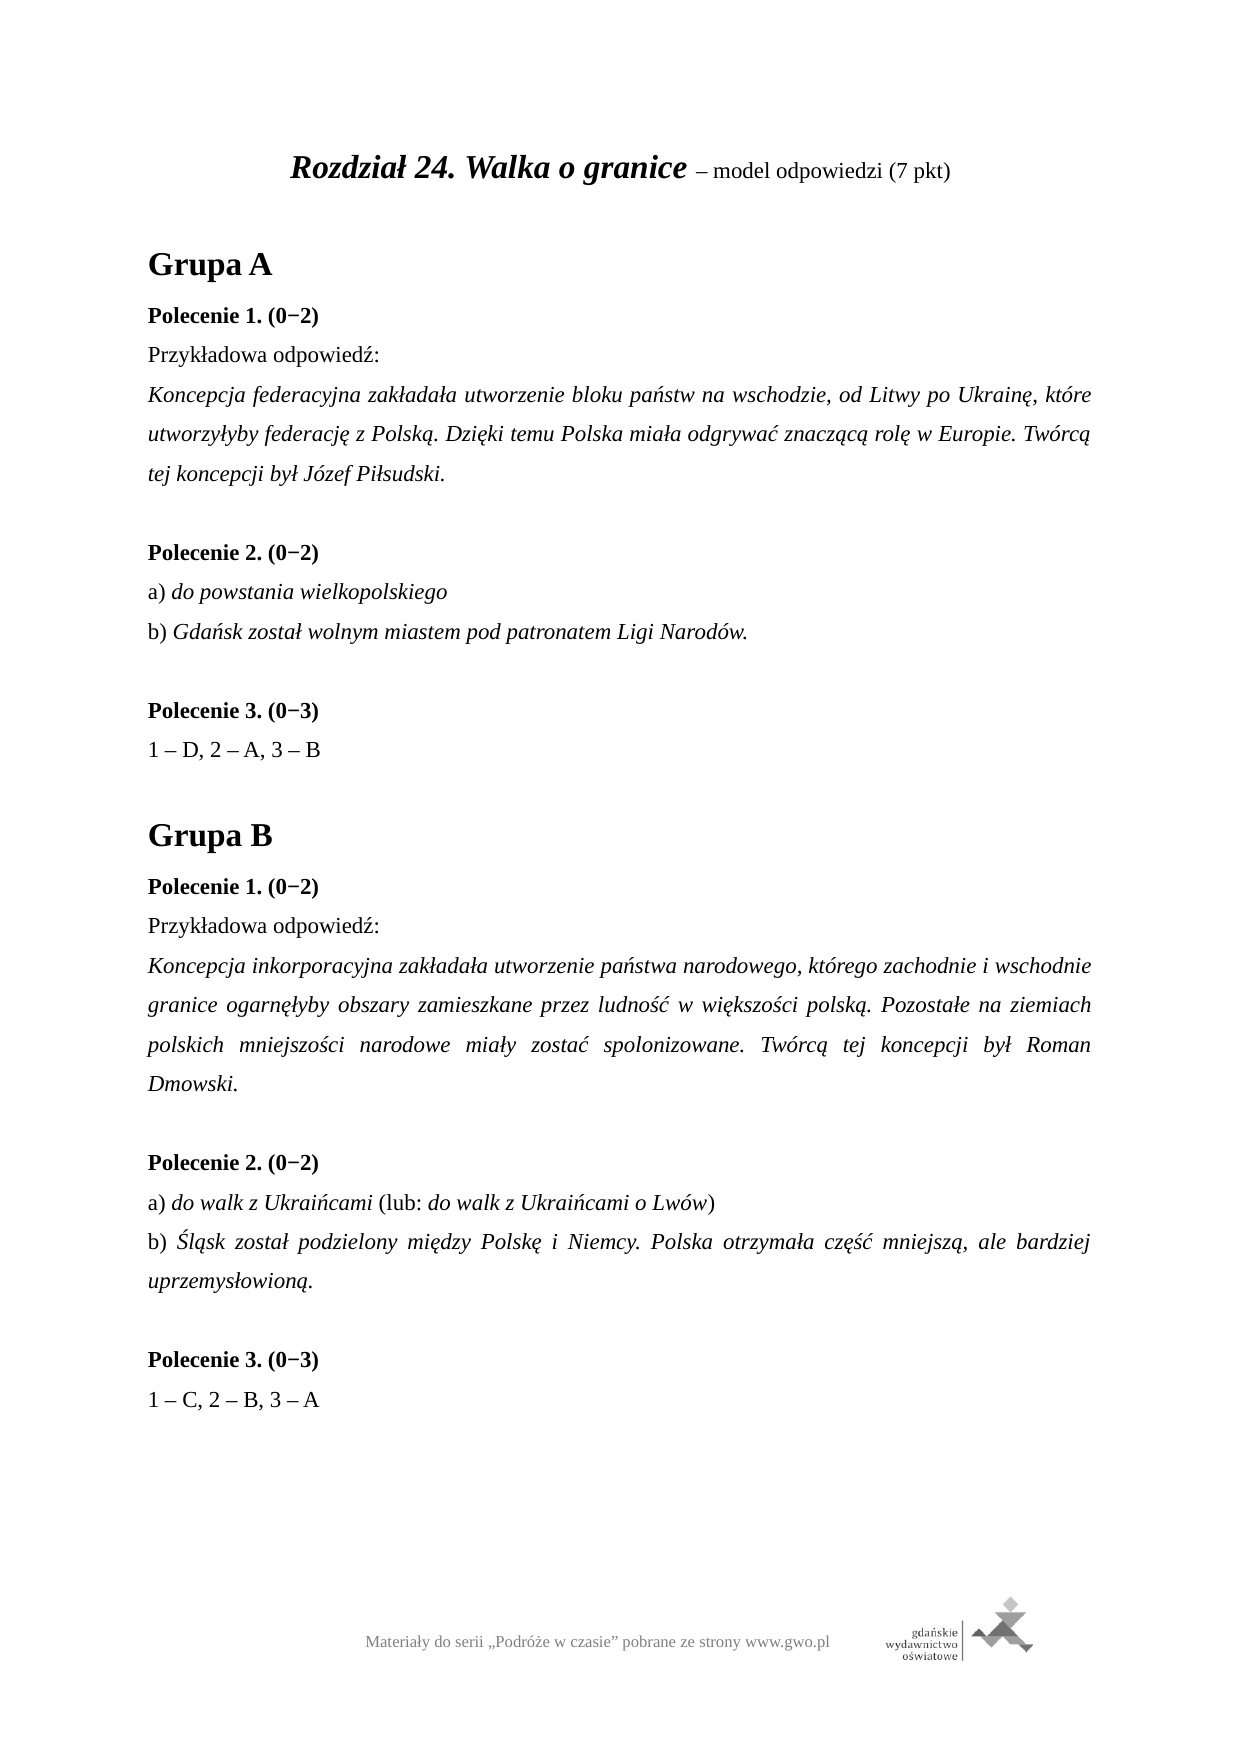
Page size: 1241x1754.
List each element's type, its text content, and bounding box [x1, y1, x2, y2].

text Przykładowa odpowiedź: [148, 912, 1093, 939]
text Polecenie 1. (0−2) [148, 302, 1093, 328]
picture [885, 1596, 1033, 1661]
text 1 – D, 2 – A, 3 – B [148, 736, 1093, 763]
text Przykładowa odpowiedź: [148, 342, 1093, 368]
text Polecenie 1. (0−2) [148, 873, 1093, 899]
text Polecenie 3. (0−3) [148, 1347, 1093, 1373]
text Grupa A [148, 244, 1093, 283]
text Koncepcja federacyjna zakładała utworzenie bloku państw na wschodzie, od Litwy po Ukrainę, które utworzyłyby federację z Polską. Dzięki temu Polska miała odgrywać znaczącą rolę w Europie. Twórcą tej koncepcji był Józef Piłsudski. [148, 381, 1093, 486]
text a) do powstania wielkopolskiego [148, 578, 1093, 605]
text Polecenie 2. (0−2) [148, 1149, 1093, 1176]
text Polecenie 3. (0−3) [148, 697, 1093, 723]
text Grupa B [148, 815, 1093, 854]
text a) do walk z Ukraińcami (lub: do walk z Ukraińcami o Lwów) [148, 1189, 1093, 1215]
text Polecenie 2. (0−2) [148, 539, 1093, 565]
text 1 – C, 2 – B, 3 – A [148, 1386, 1093, 1412]
text b) Gdańsk został wolnym miastem pod patronatem Ligi Narodów. [148, 618, 1093, 644]
text Koncepcja inkorporacyjna zakładała utworzenie państwa narodowego, którego zachodnie i wschodnie granice ogarnęłyby obszary zamieszkane przez ludność w większości polską. Pozostałe na ziemiach polskich mniejszości narodowe miały zostać spolonizowane. Twórcą tej koncepcji był Roman Dmowski. [148, 952, 1093, 1097]
text b) Śląsk został podzielony między Polskę i Niemcy. Polska otrzymała część mniejszą, ale bardziej uprzemysłowioną. [148, 1228, 1093, 1294]
text Rozdział 24. Walka o granice – model odpowiedzi (7 pkt) [148, 148, 1093, 186]
